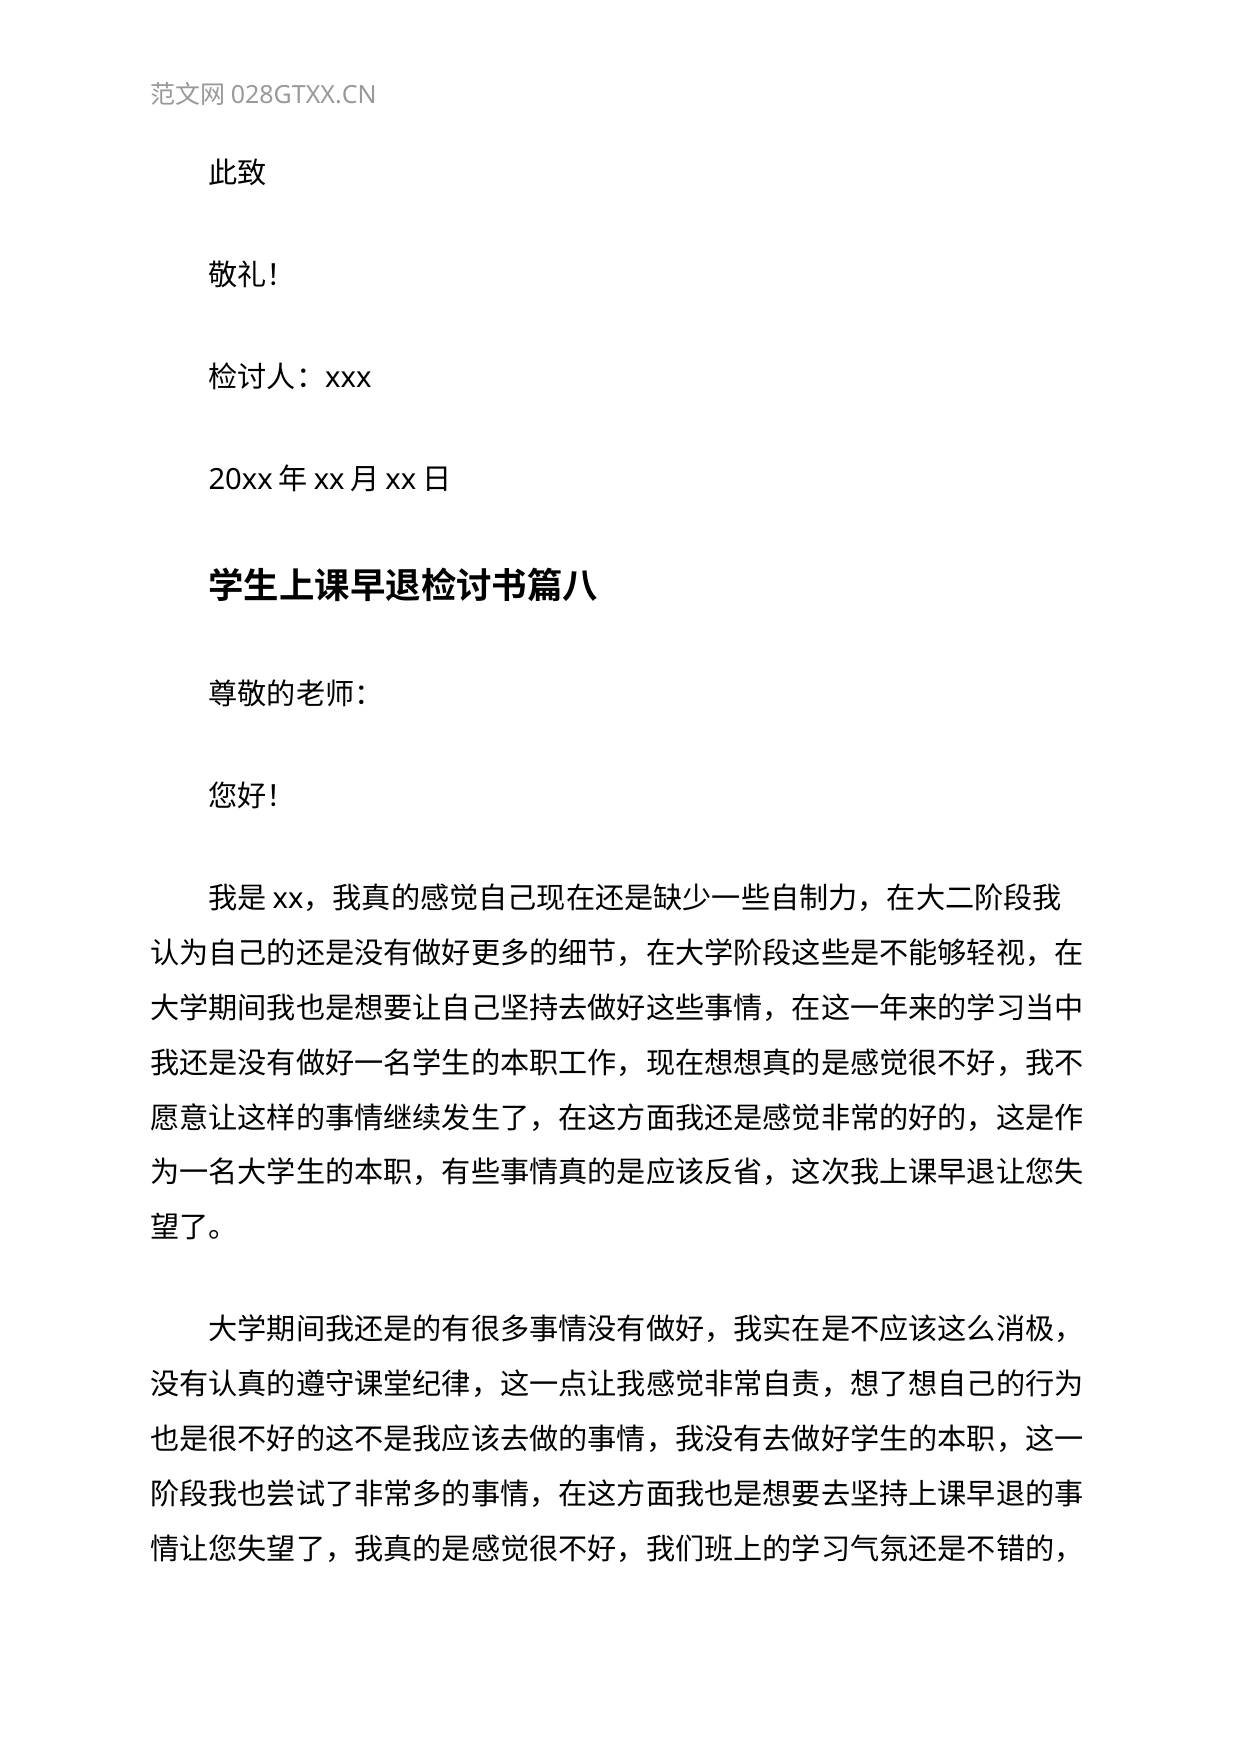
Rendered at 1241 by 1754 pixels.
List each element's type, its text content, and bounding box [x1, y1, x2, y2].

text 此致 [150, 150, 1090, 192]
text 20xx年xx月xx日 [150, 456, 1090, 498]
text 检讨人：xxx [150, 353, 1090, 396]
text 您好！ [150, 773, 1090, 815]
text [150, 1306, 1090, 1568]
text 敬礼！ [150, 252, 1090, 294]
text 学生上课早退检讨书篇八 [150, 557, 1090, 609]
text 我是xx，我真的感觉自己现在还是缺少一些自制力，在大二阶段我认为自己的还是没有做好更多的细节，在大学阶段这些是不能够轻视，在大学期间我也是想要让自己坚持去做好这些事情，在这一年来的学习当中我还是没有做好一名学生的本职工作，现在想想真的是感觉很不好，我不愿意让这样的事情继续发生了，在这方面我还是感觉非常的好的，这是作为一名大学生的本职，有些事情真的是应该反省，这次我上课早退让您失望了。 [150, 874, 1090, 1246]
text 尊敬的老师： [150, 671, 1090, 713]
